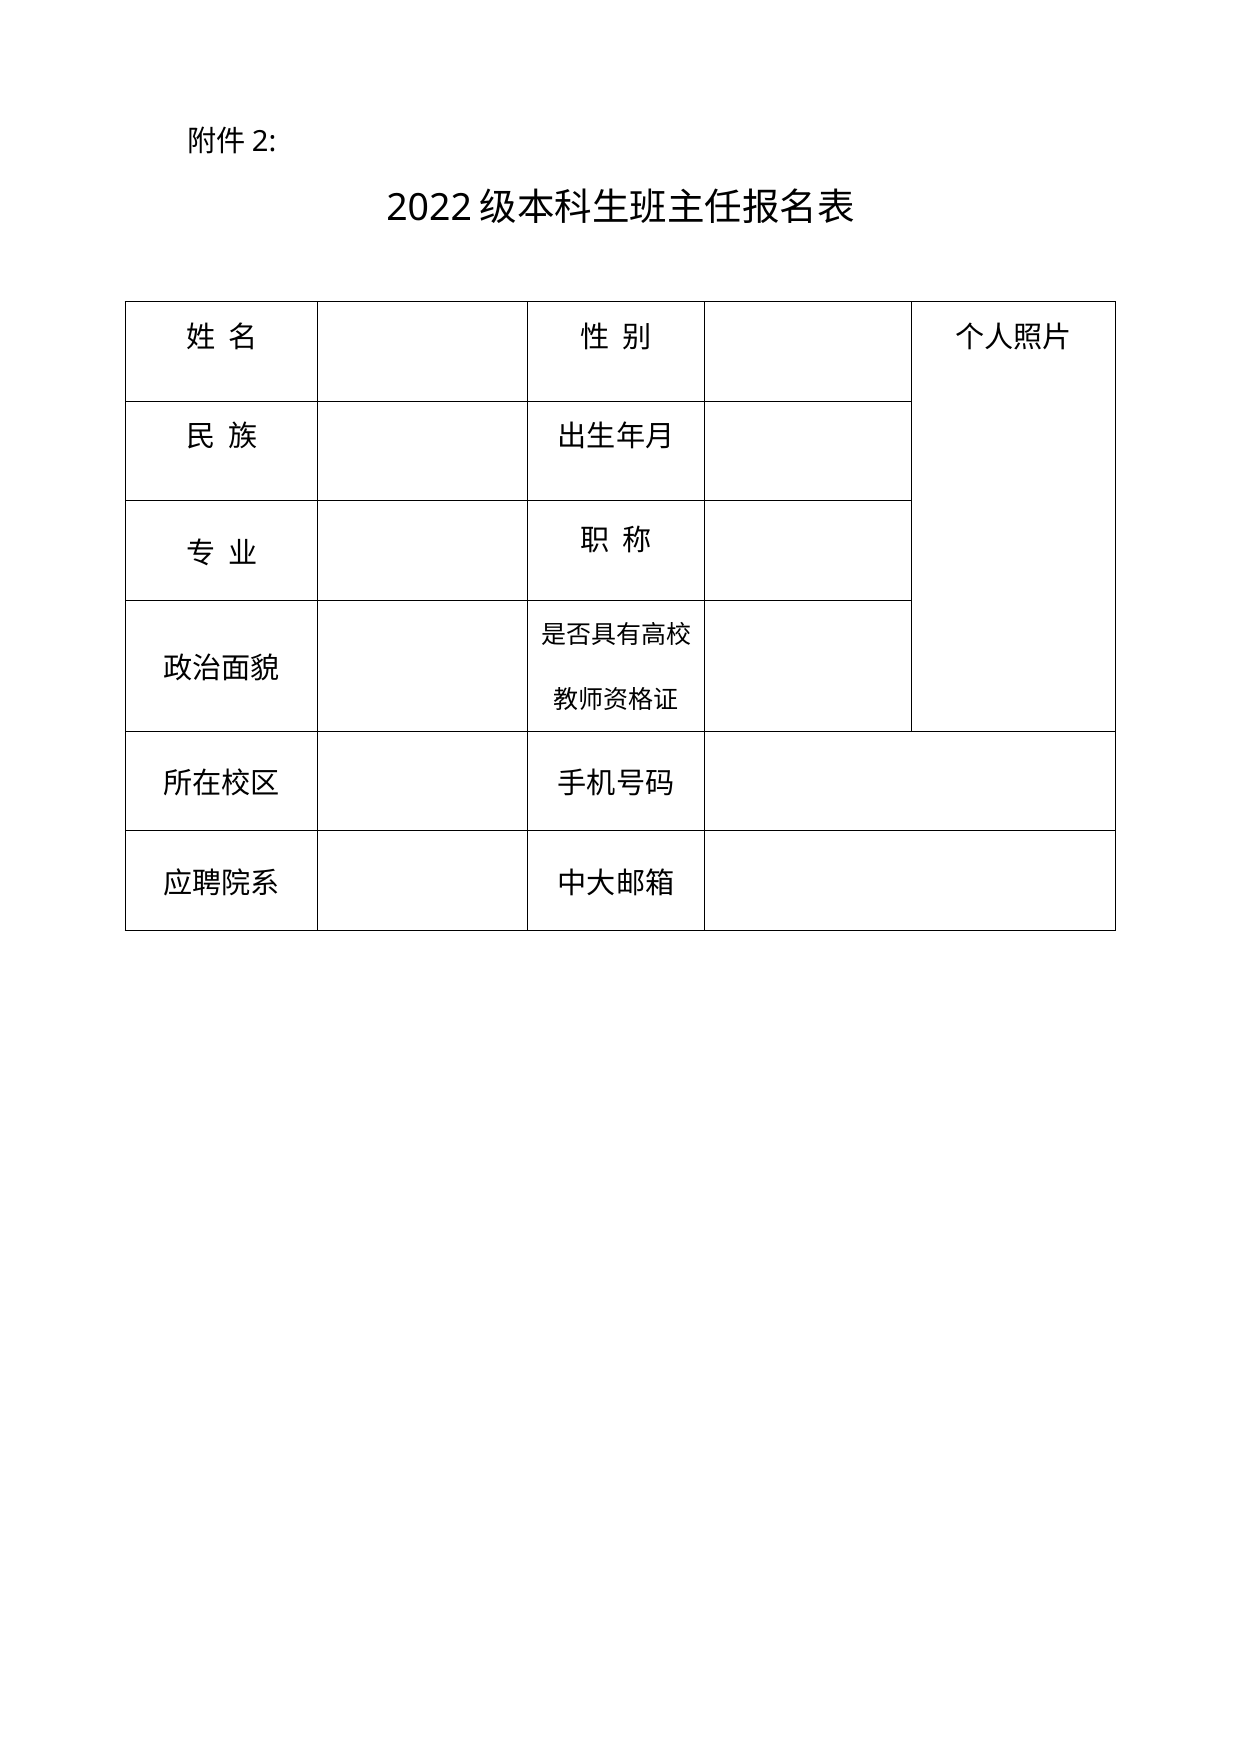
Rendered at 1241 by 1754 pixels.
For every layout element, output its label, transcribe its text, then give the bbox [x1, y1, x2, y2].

table_cell [318, 831, 527, 929]
table_cell 专 业 [126, 501, 317, 599]
table_cell 职 称 [528, 501, 704, 599]
table_header 个人照片 [912, 302, 1115, 731]
table_cell 所在校区 [126, 732, 317, 830]
table_cell [318, 402, 527, 500]
table_cell 中大邮箱 [528, 831, 704, 929]
table_header 性 别 [528, 302, 704, 401]
text 2022级本科生班主任报名表 [187, 171, 1053, 236]
table_cell [318, 601, 527, 731]
table_cell 应聘院系 [126, 831, 317, 929]
table_cell [705, 831, 1115, 929]
text 附件2: [187, 106, 1053, 171]
table_cell 民 族 [126, 402, 317, 500]
table_cell 政治面貌 [126, 601, 317, 731]
table_cell [705, 601, 911, 731]
table_cell [705, 402, 911, 500]
table_cell 是否具有高校教师资格证 [528, 601, 704, 731]
table_cell [318, 732, 527, 830]
table_header [318, 302, 527, 401]
table_header [705, 302, 911, 401]
table_cell 手机号码 [528, 732, 704, 830]
table_header 姓 名 [126, 302, 317, 401]
table_cell 出生年月 [528, 402, 704, 500]
table_cell [705, 501, 911, 599]
table_cell [705, 732, 1115, 830]
table_cell [318, 501, 527, 599]
